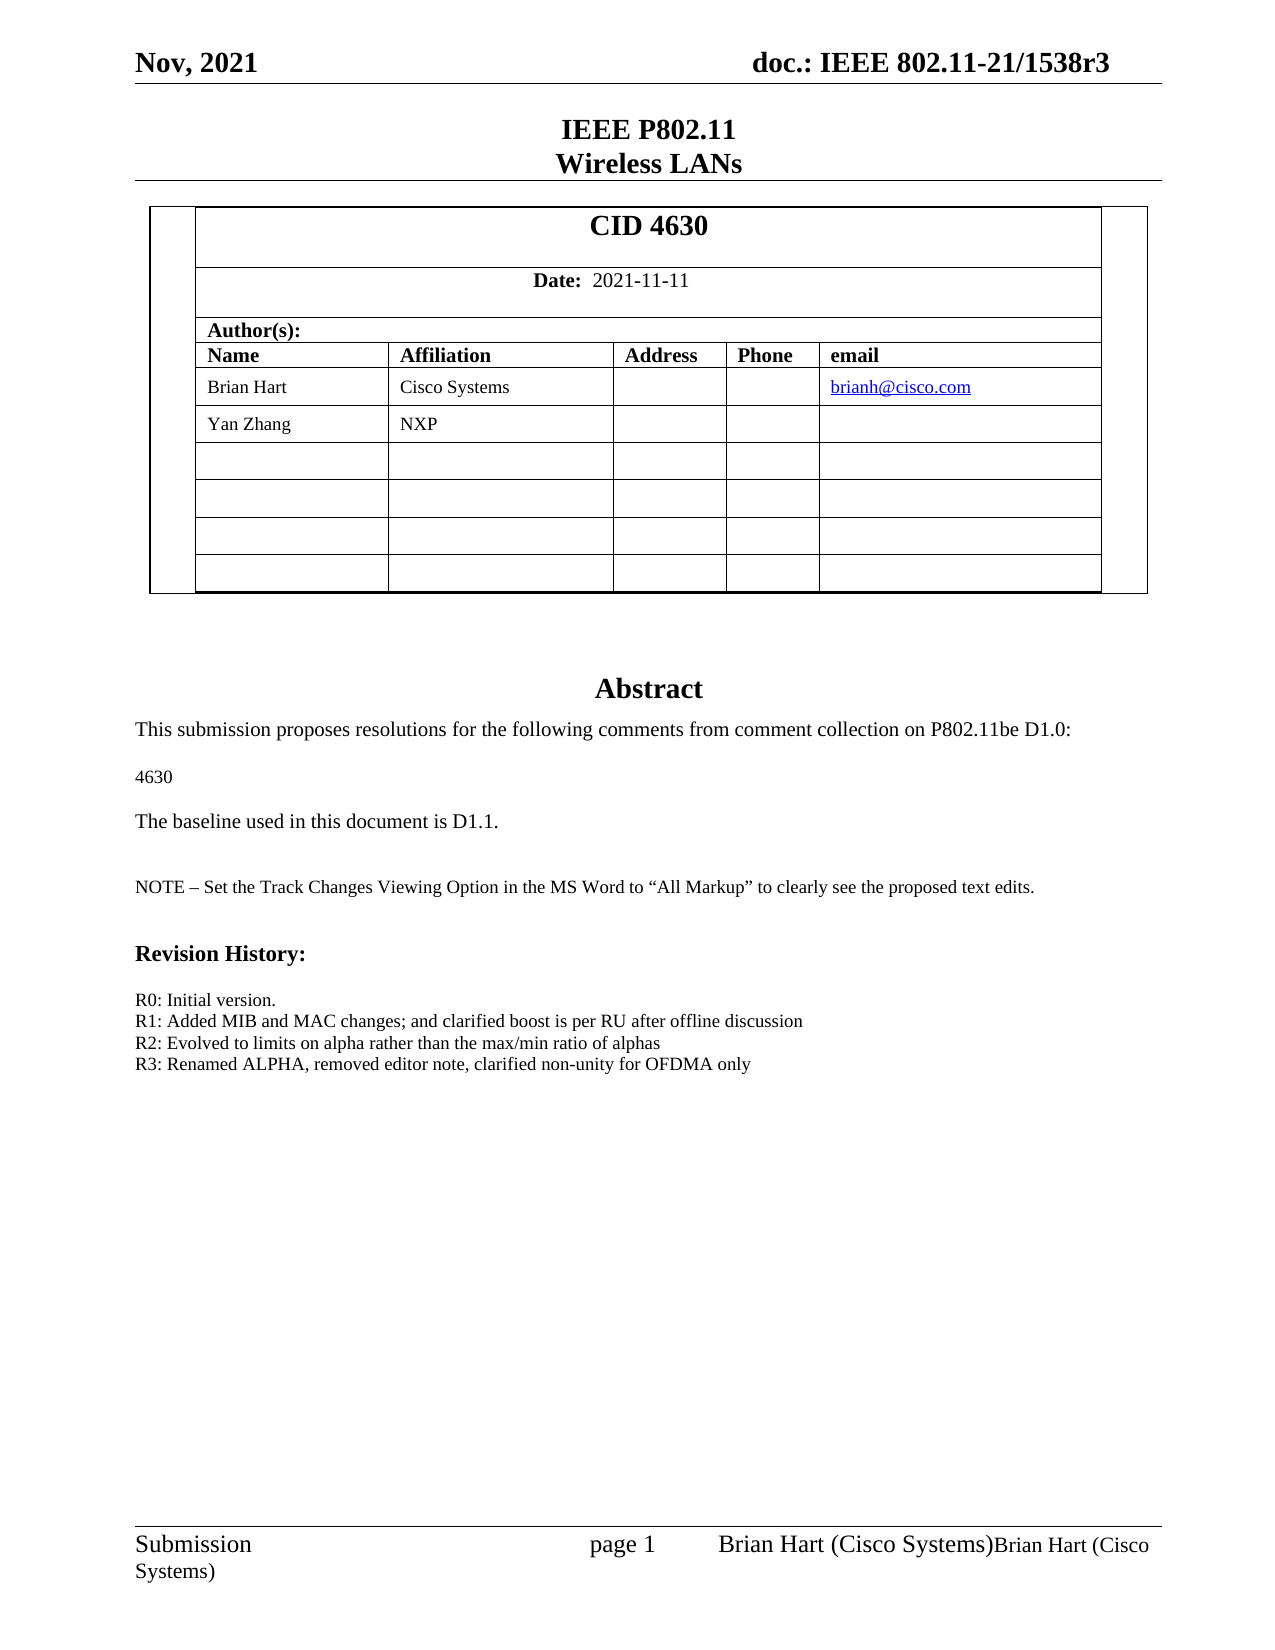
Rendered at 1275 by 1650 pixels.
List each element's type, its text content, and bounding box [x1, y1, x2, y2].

table_header [196, 443, 388, 479]
table_header [614, 406, 726, 442]
table_header [727, 368, 819, 405]
table_header [614, 518, 726, 554]
table_header [727, 343, 819, 367]
text The baseline used in this document is D1.1. [135, 809, 1162, 833]
table_header [727, 518, 819, 554]
table_header [196, 268, 1101, 317]
text This submission proposes resolutions for the following comments from comment collection on P802.11be D1.0: [135, 717, 1162, 741]
table_header [727, 480, 819, 517]
table_header [820, 480, 1101, 517]
table_header [727, 406, 819, 442]
text IEEE P802.11 Wireless LANs [135, 112, 1162, 180]
table_header [196, 555, 388, 591]
table_header [820, 518, 1101, 554]
table_header [727, 443, 819, 479]
table_header [820, 368, 1101, 405]
table_header [614, 443, 726, 479]
table_header [196, 518, 388, 554]
text Abstract [135, 671, 1162, 705]
table_header [389, 480, 613, 517]
table_header [614, 343, 726, 367]
table_header [389, 443, 613, 479]
table_header [1102, 207, 1147, 593]
table_header [196, 406, 388, 442]
table_header [614, 480, 726, 517]
table_header [196, 343, 388, 367]
table_header [820, 443, 1101, 479]
table_header [389, 406, 613, 442]
table_header [389, 555, 613, 591]
table_header [389, 343, 613, 367]
table_header [614, 368, 726, 405]
table_header [151, 207, 195, 593]
table_header [389, 368, 613, 405]
table_header [614, 555, 726, 591]
table_header [820, 343, 1101, 367]
table_header [196, 318, 1101, 342]
table_header [196, 480, 388, 517]
table_header [727, 555, 819, 591]
text R0: Initial version. [135, 988, 1162, 1010]
text Revision History: [135, 941, 1162, 967]
table_header [389, 518, 613, 554]
table_header [196, 208, 1101, 267]
text 4630 [135, 766, 1162, 787]
text R2: Evolved to limits on alpha rather than the max/min ratio of alphas [135, 1032, 1162, 1053]
table_header [820, 406, 1101, 442]
text R1: Added MIB and MAC changes; and clarified boost is per RU after offline discussion [135, 1010, 1162, 1032]
table_header [820, 555, 1101, 591]
text R3: Renamed ALPHA, removed editor note, clarified non-unity for OFDMA only [135, 1053, 1162, 1075]
table_header [196, 368, 388, 405]
text NOTE – Set the Track Changes Viewing Option in the MS Word to “All Markup” to clearly see the proposed text edits. [135, 876, 1162, 897]
